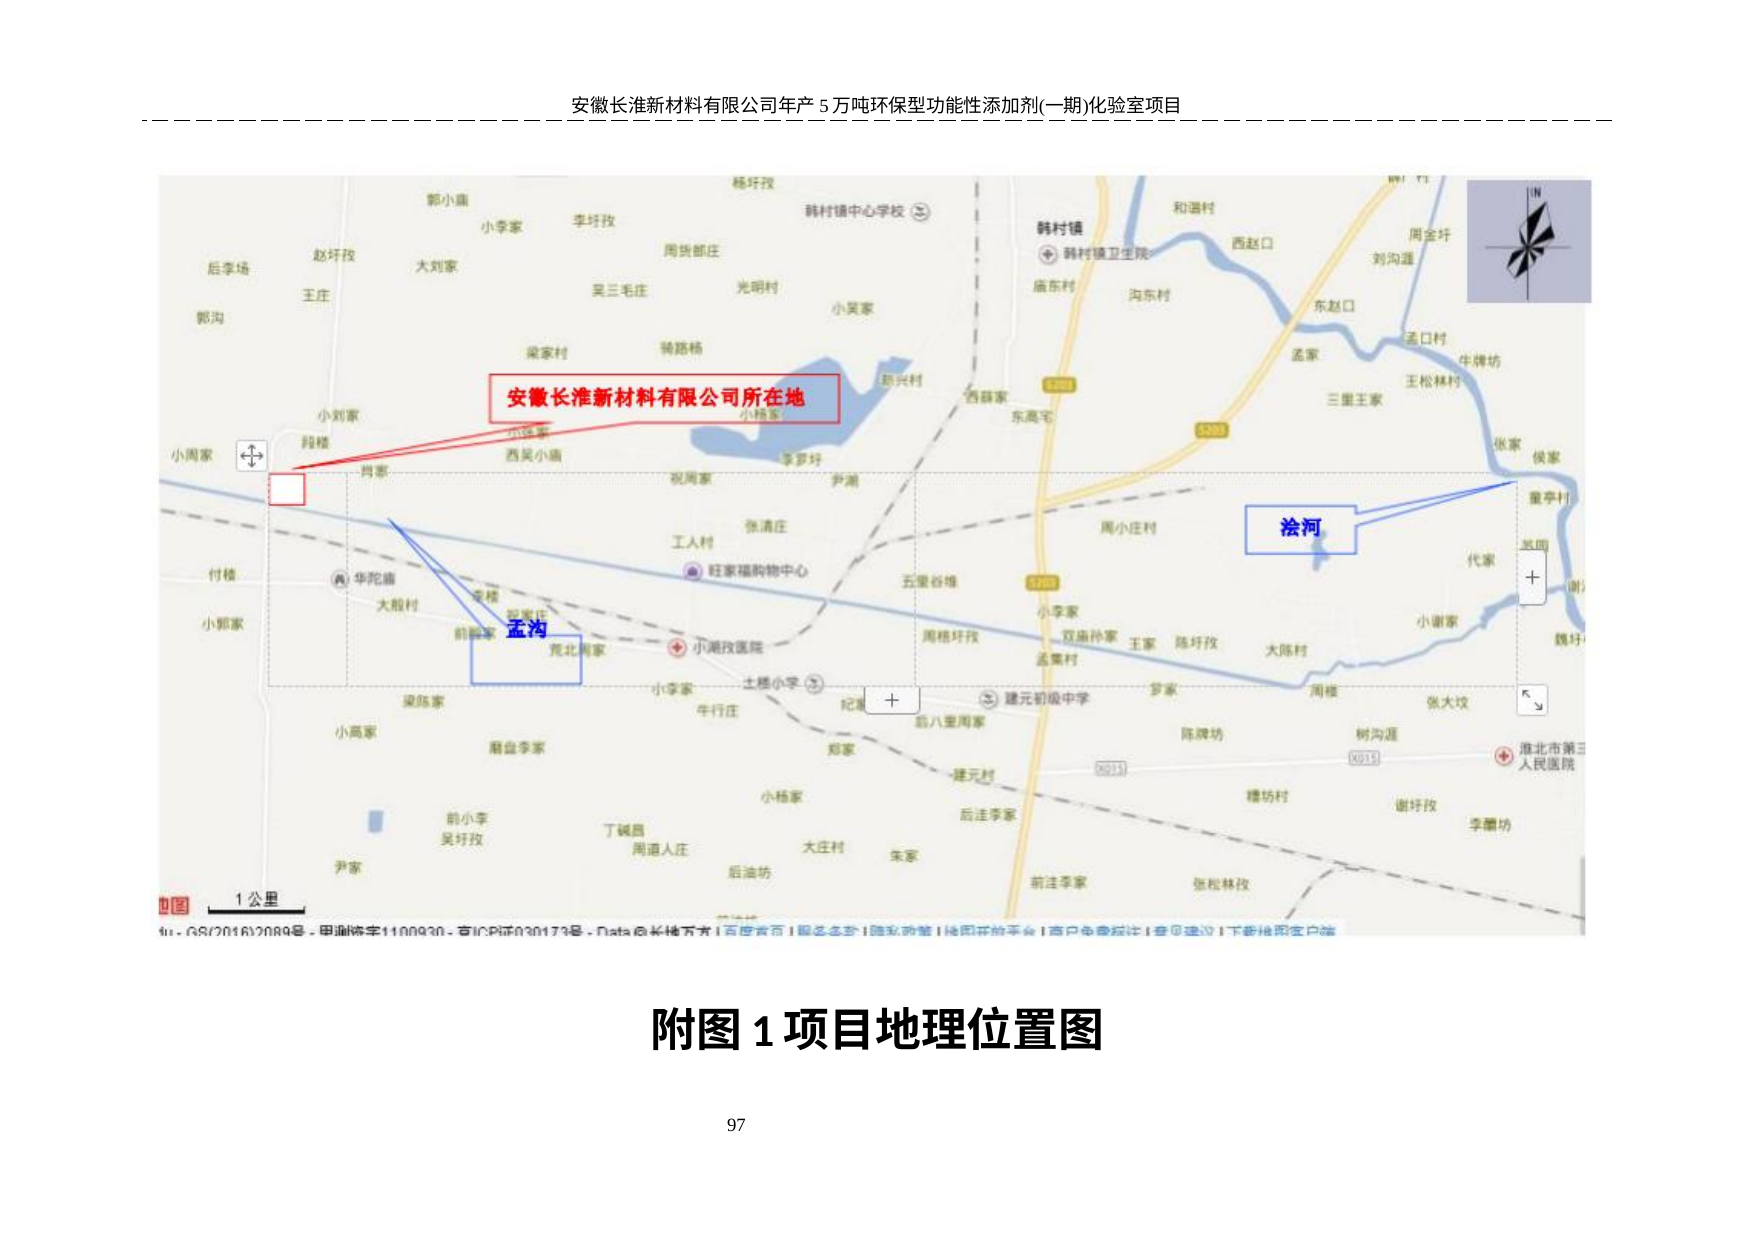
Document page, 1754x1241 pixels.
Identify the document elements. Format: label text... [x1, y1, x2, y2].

picture [150, 165, 1604, 950]
text 附图1项目地理位置图 [150, 950, 1604, 1075]
